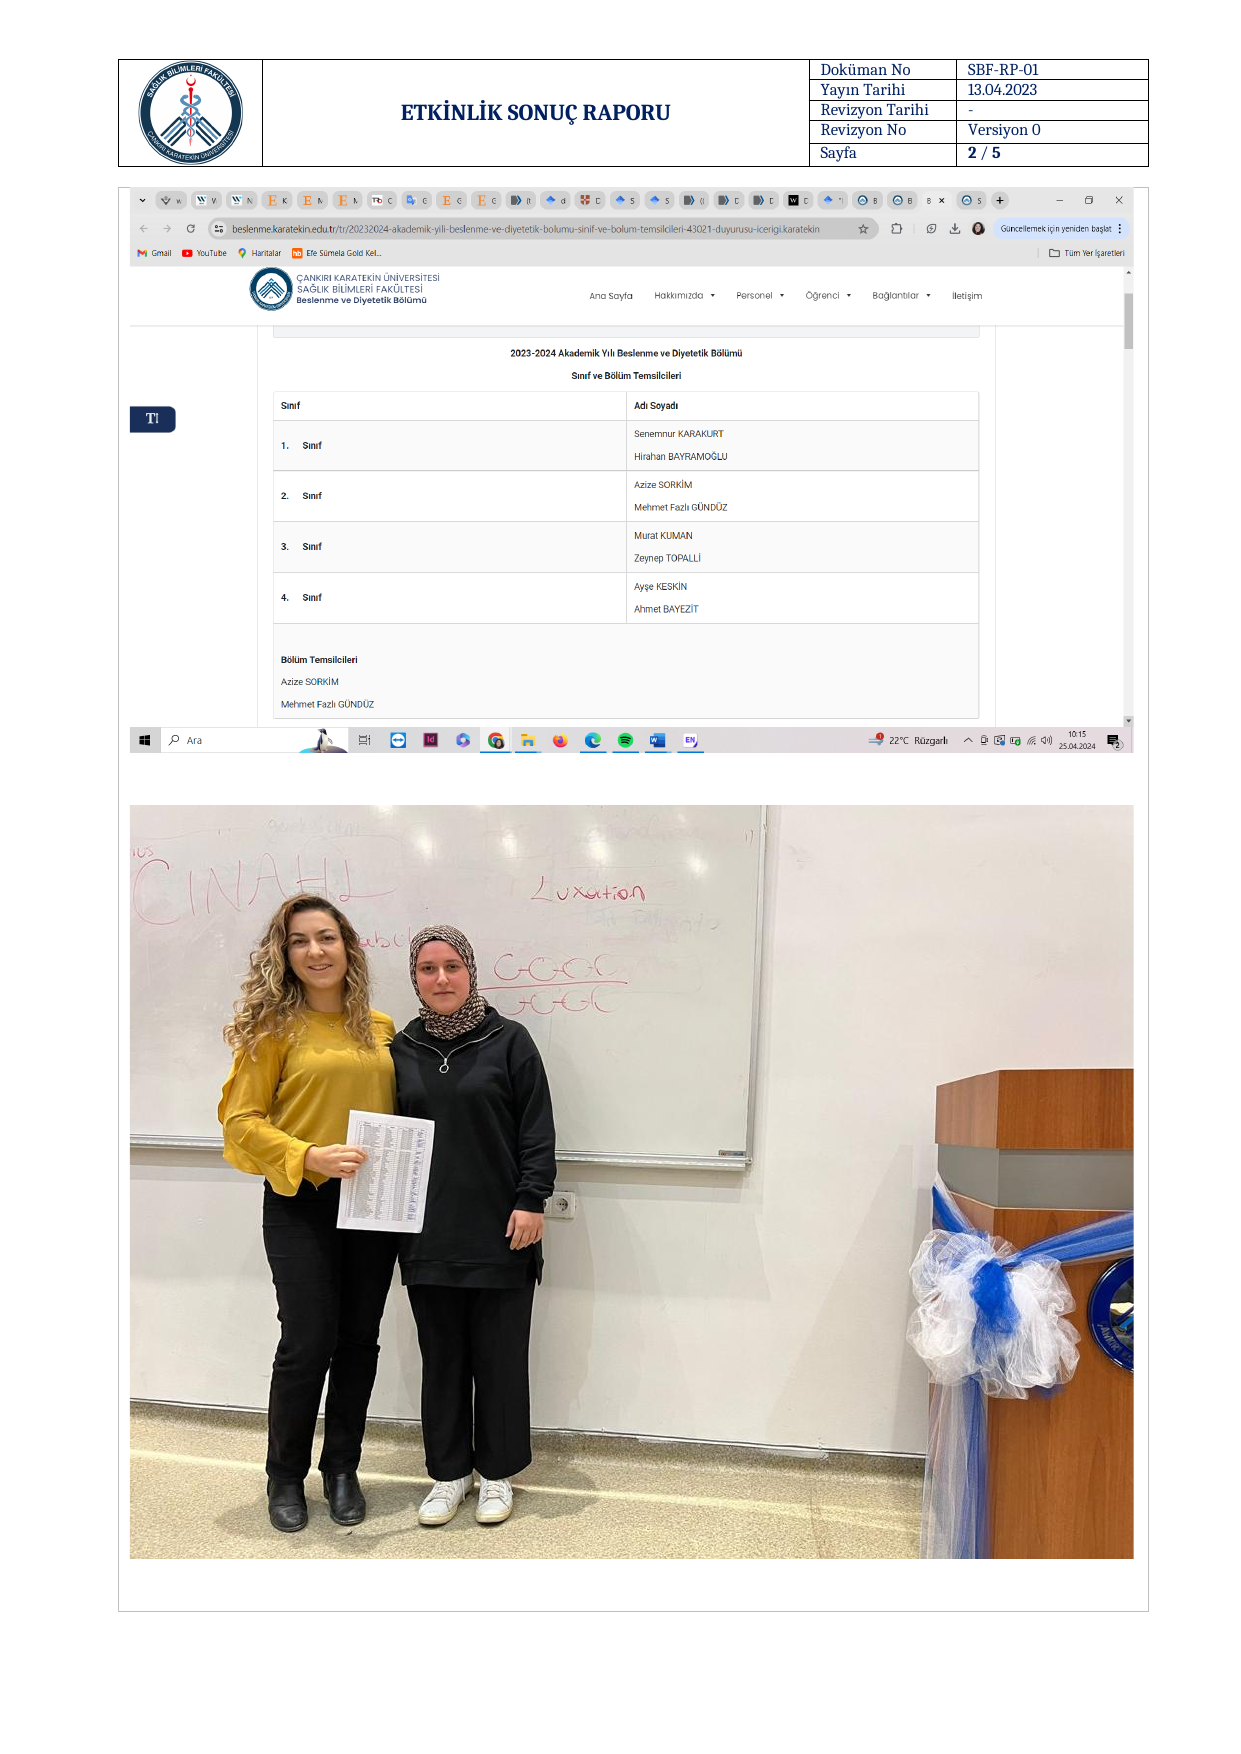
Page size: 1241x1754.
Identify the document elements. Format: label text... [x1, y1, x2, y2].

picture [129, 187, 1134, 753]
picture [138, 60, 243, 165]
picture [129, 805, 1134, 1559]
